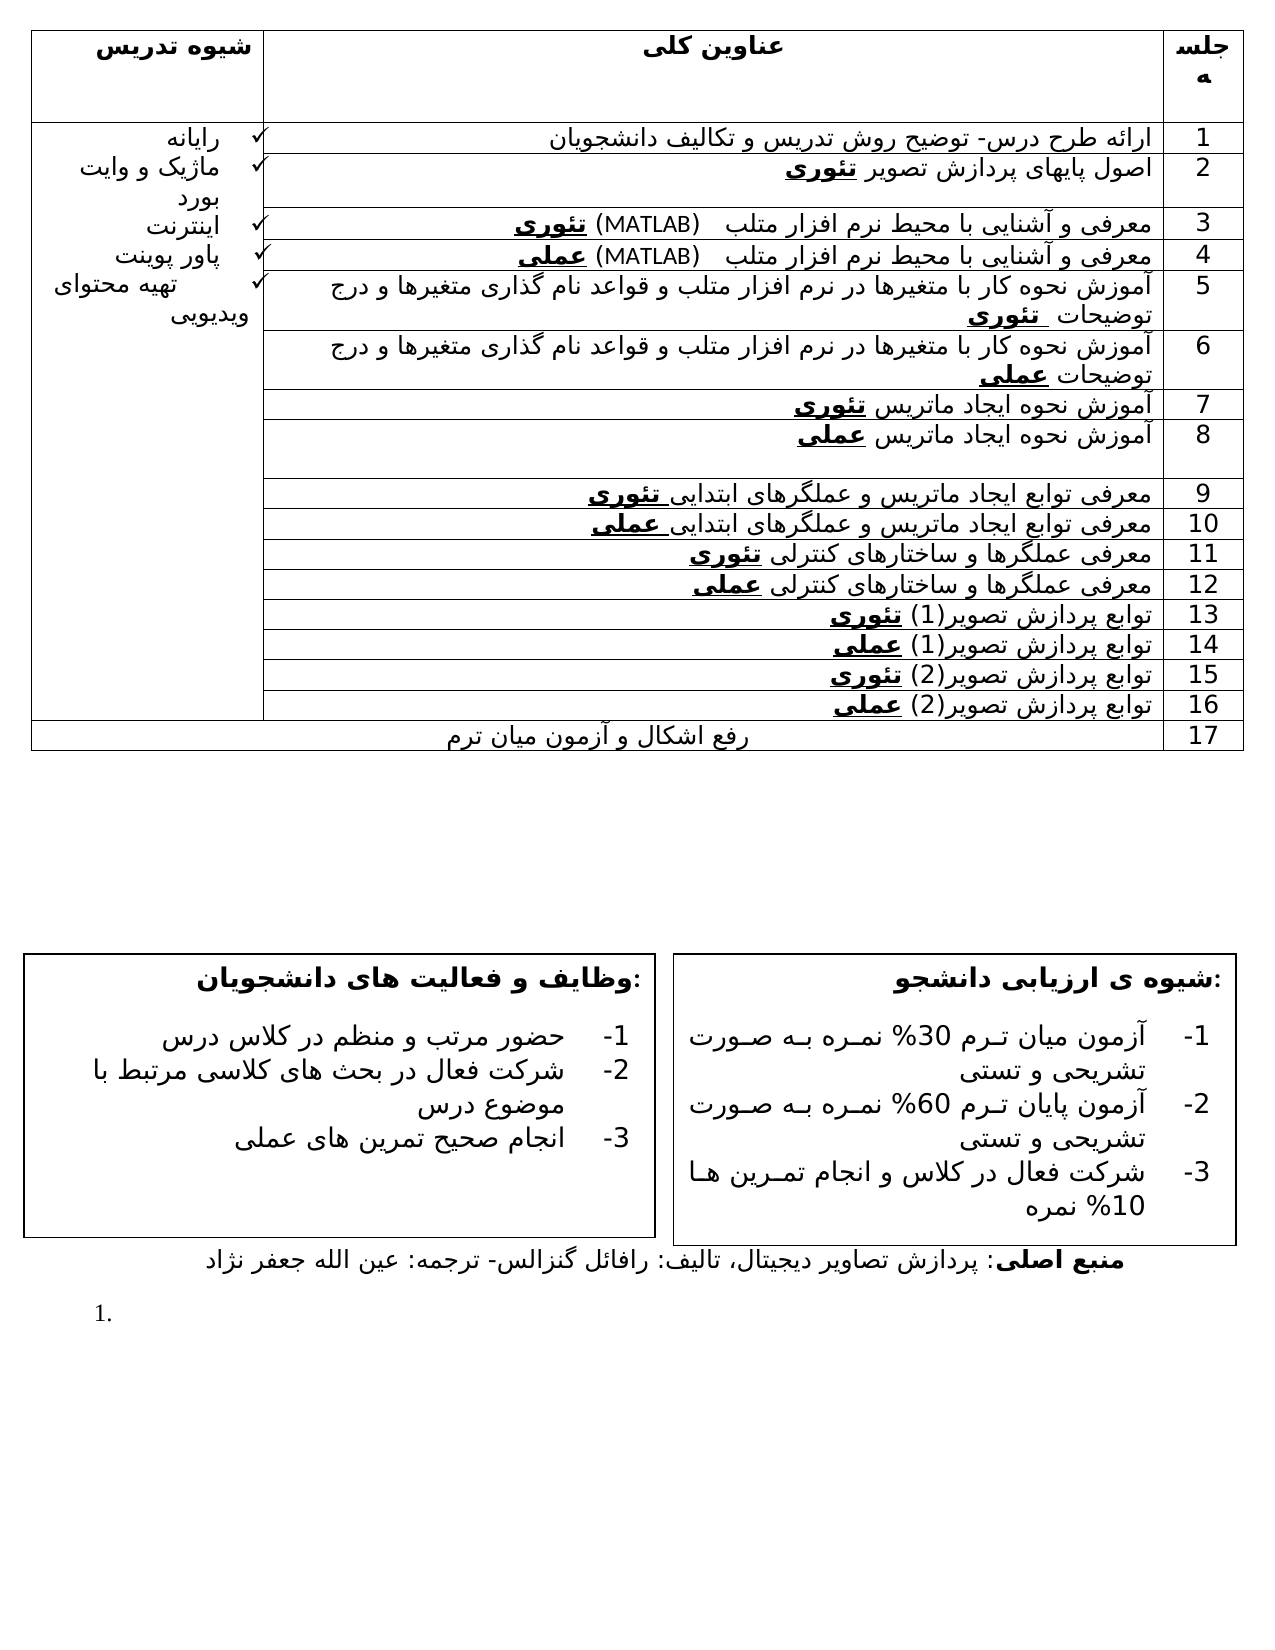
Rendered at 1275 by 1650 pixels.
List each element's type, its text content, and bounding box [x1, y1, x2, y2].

table_cell ارائه طرح درس- توضیح روش تدریس و تکالیف دانشجویان [264, 123, 1163, 152]
table_cell رایانه ماژیک و وایت بورد اینترنت پاور پوینت تهیه محتوای ویدیویی [32, 123, 263, 720]
table_cell 10 [1164, 509, 1243, 538]
table_cell معرفی عملگرها و ساختارهای کنترلی تئوری [264, 540, 1163, 569]
table_cell توابع پردازش تصویر(2) تئوری [264, 660, 1163, 689]
table_cell اصول پایهای پردازش تصویر تئوری [264, 154, 1163, 207]
table_cell توابع پردازش تصویر(2) عملی [264, 691, 1163, 720]
table_cell 2 [1164, 154, 1243, 207]
table_cell معرفی و آشنایی با محیط نرم افزار متلب (MATLAB) عملی [264, 240, 1163, 270]
table_cell آموزش نحوه کار با متغیرها در نرم افزار متلب و قواعد نام گذاری متغیرها و درج توضیحات تئوری [264, 271, 1163, 330]
table_cell آموزش نحوه ایجاد ماتریس تئوری [264, 390, 1163, 419]
table_cell 15 [1164, 660, 1243, 689]
table_cell رفع اشکال و آزمون میان ترم [32, 721, 1163, 750]
table_cell 14 [1164, 630, 1243, 659]
table_cell 4 [1164, 240, 1243, 270]
table_cell 11 [1164, 540, 1243, 569]
table_cell توابع پردازش تصویر(1) تئوری [264, 600, 1163, 629]
table_cell 17 [1164, 721, 1243, 750]
table_cell 7 [1164, 390, 1243, 419]
table_cell 9 [1164, 479, 1243, 508]
table_cell آموزش نحوه کار با متغیرها در نرم افزار متلب و قواعد نام گذاری متغیرها و درج توضیحات عملی [264, 331, 1163, 389]
table_cell 3 [1164, 208, 1243, 239]
table_cell 6 [1164, 331, 1243, 389]
table_cell 5 [1164, 271, 1243, 330]
table_cell معرفی توابع ایجاد ماتریس و عملگرهای ابتدایی تئوری [264, 479, 1163, 508]
table_header جلسه [1164, 31, 1243, 122]
table_cell 16 [1164, 691, 1243, 720]
table_header شیوه تدریس [32, 31, 263, 122]
table_cell 13 [1164, 600, 1243, 629]
table_cell معرفی عملگرها و ساختارهای کنترلی عملی [264, 570, 1163, 599]
table_cell 12 [1164, 570, 1243, 599]
table_cell توابع پردازش تصویر(1) عملی [264, 630, 1163, 659]
table_cell آموزش نحوه ایجاد ماتریس عملی [264, 420, 1163, 478]
text منبع اصلی: پردازش تصاویر دیجیتال، تالیف: رافائل گنزالس- ترجمه: عین الله جعفر نژاد [150, 1245, 1125, 1274]
table_cell معرفی توابع ایجاد ماتریس و عملگرهای ابتدایی عملی [264, 509, 1163, 538]
table_cell معرفی و آشنایی با محیط نرم افزار متلب (MATLAB) تئوری [264, 208, 1163, 239]
table_cell 8 [1164, 420, 1243, 478]
table_header عناوین کلی [264, 31, 1163, 122]
table_cell 1 [1164, 123, 1243, 152]
